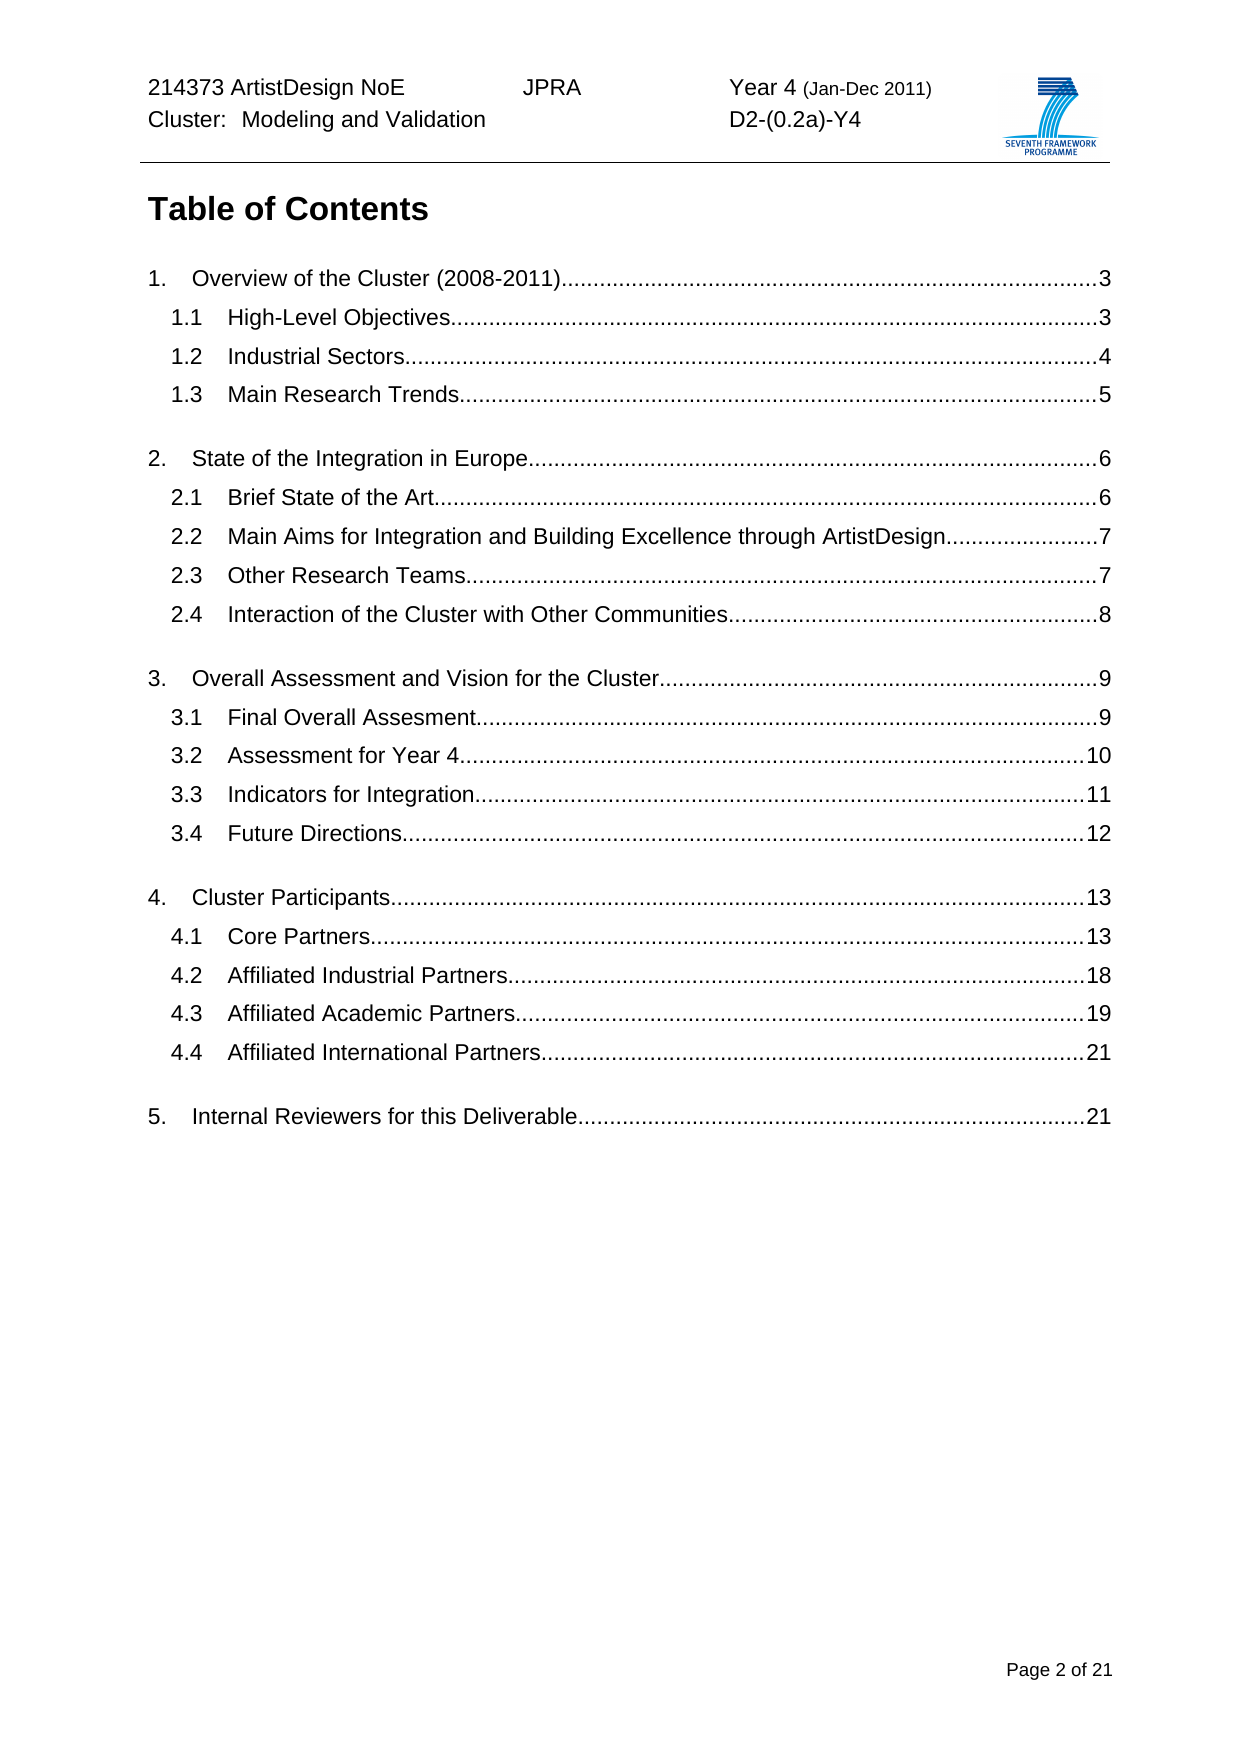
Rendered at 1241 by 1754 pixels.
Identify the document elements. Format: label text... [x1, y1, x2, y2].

text 1.3 Main Research Trends 5 [171, 381, 1112, 408]
text 4.2 Affiliated Industrial Partners 18 [171, 962, 1112, 988]
text 3.1 Final Overall Assesment 9 [171, 703, 1112, 730]
text 3. Overall Assessment and Vision for the Cluster 9 [148, 664, 1112, 691]
text 3.3 Indicators for Integration 11 [171, 781, 1112, 807]
text 2.1 Brief State of the Art 6 [171, 484, 1112, 511]
text 5. Internal Reviewers for this Deliverable 21 [148, 1103, 1112, 1129]
text 4.4 Affiliated International Partners 21 [171, 1039, 1112, 1066]
text 1.2 Industrial Sectors 4 [171, 343, 1112, 369]
text 1.1 High-Level Objectives 3 [171, 304, 1112, 330]
text 4.3 Affiliated Academic Partners 19 [171, 1000, 1112, 1027]
text 2.4 Interaction of the Cluster with Other Communities 8 [171, 601, 1112, 627]
text 2.2 Main Aims for Integration and Building Excellence through ArtistDesign 7 [171, 523, 1112, 549]
picture [998, 73, 1103, 160]
text 3.4 Future Directions 12 [171, 820, 1112, 846]
text 2.3 Other Research Teams 7 [171, 562, 1112, 588]
text 2. State of the Integration in Europe 6 [148, 445, 1112, 472]
text 4. Cluster Participants 13 [148, 884, 1112, 910]
text Table of Contents [148, 189, 1112, 227]
text 1. Overview of the Cluster (2008-2011) 3 [148, 265, 1112, 291]
text 4.1 Core Partners 13 [171, 923, 1112, 949]
text 3.2 Assessment for Year 4 10 [171, 742, 1112, 769]
